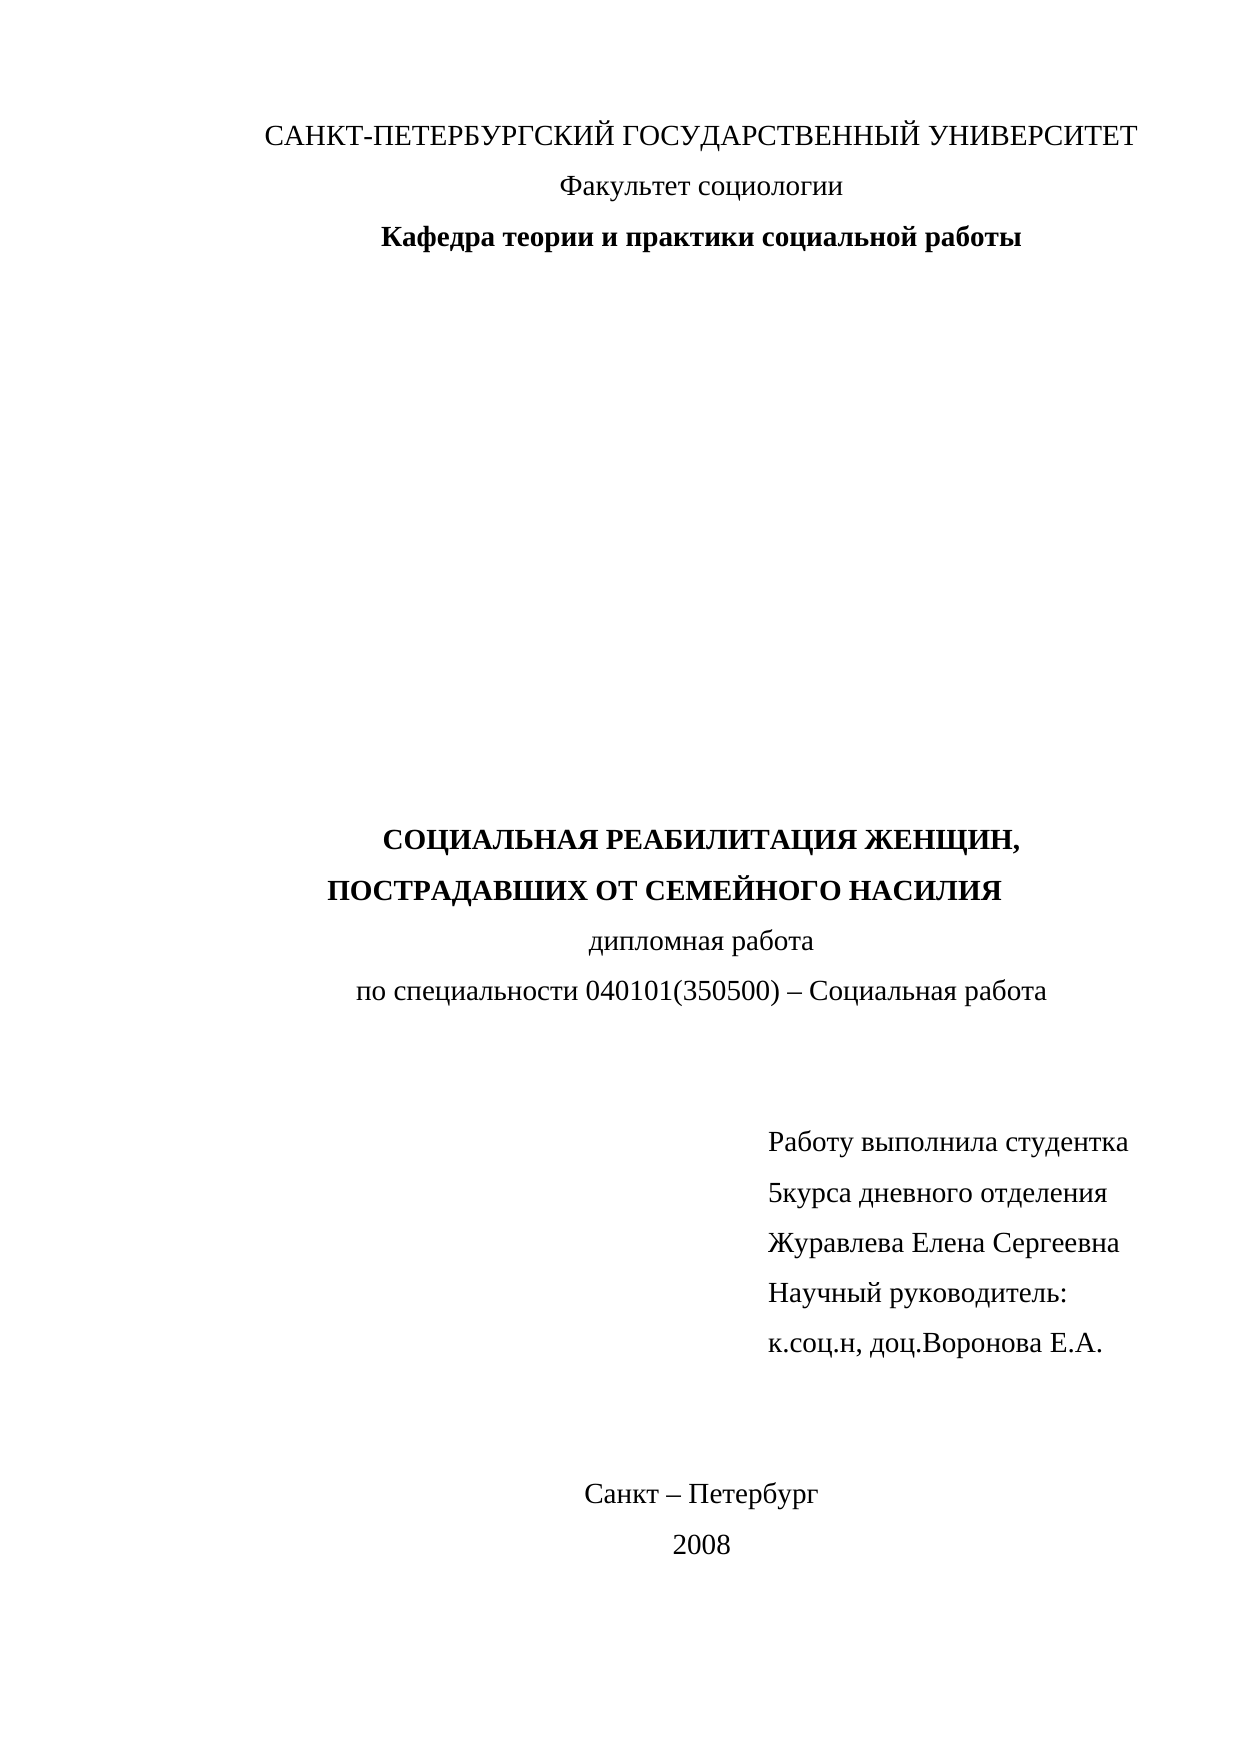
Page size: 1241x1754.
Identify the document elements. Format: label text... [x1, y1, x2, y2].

text дипломная работа [177, 923, 1152, 957]
text к.соц.н, доц.Воронова Е.А. [768, 1326, 1152, 1359]
text Научный руководитель: [768, 1275, 1152, 1309]
text СОЦИАЛЬНАЯ РЕАБИЛИТАЦИЯ ЖЕНЩИН, ПОСТРАДАВШИХ ОТ СЕМЕЙНОГО НАСИЛИЯ [177, 822, 1152, 906]
text 2008 [177, 1527, 1152, 1560]
text Санкт – Петербург [177, 1477, 1152, 1510]
text 5курса дневного отделения [768, 1175, 1152, 1208]
text по специальности 040101(350500) – Социальная работа [177, 973, 1152, 1007]
text Работу выполнила студентка [768, 1124, 1152, 1158]
text САНКТ-ПЕТЕРБУРГСКИЙ ГОСУДАРСТВЕННЫЙ УНИВЕРСИТЕТ [177, 118, 1152, 152]
text Факультет социологии [177, 168, 1152, 202]
text Кафедра теории и практики социальной работы [177, 219, 1152, 252]
text Журавлева Елена Сергеевна [768, 1225, 1152, 1258]
